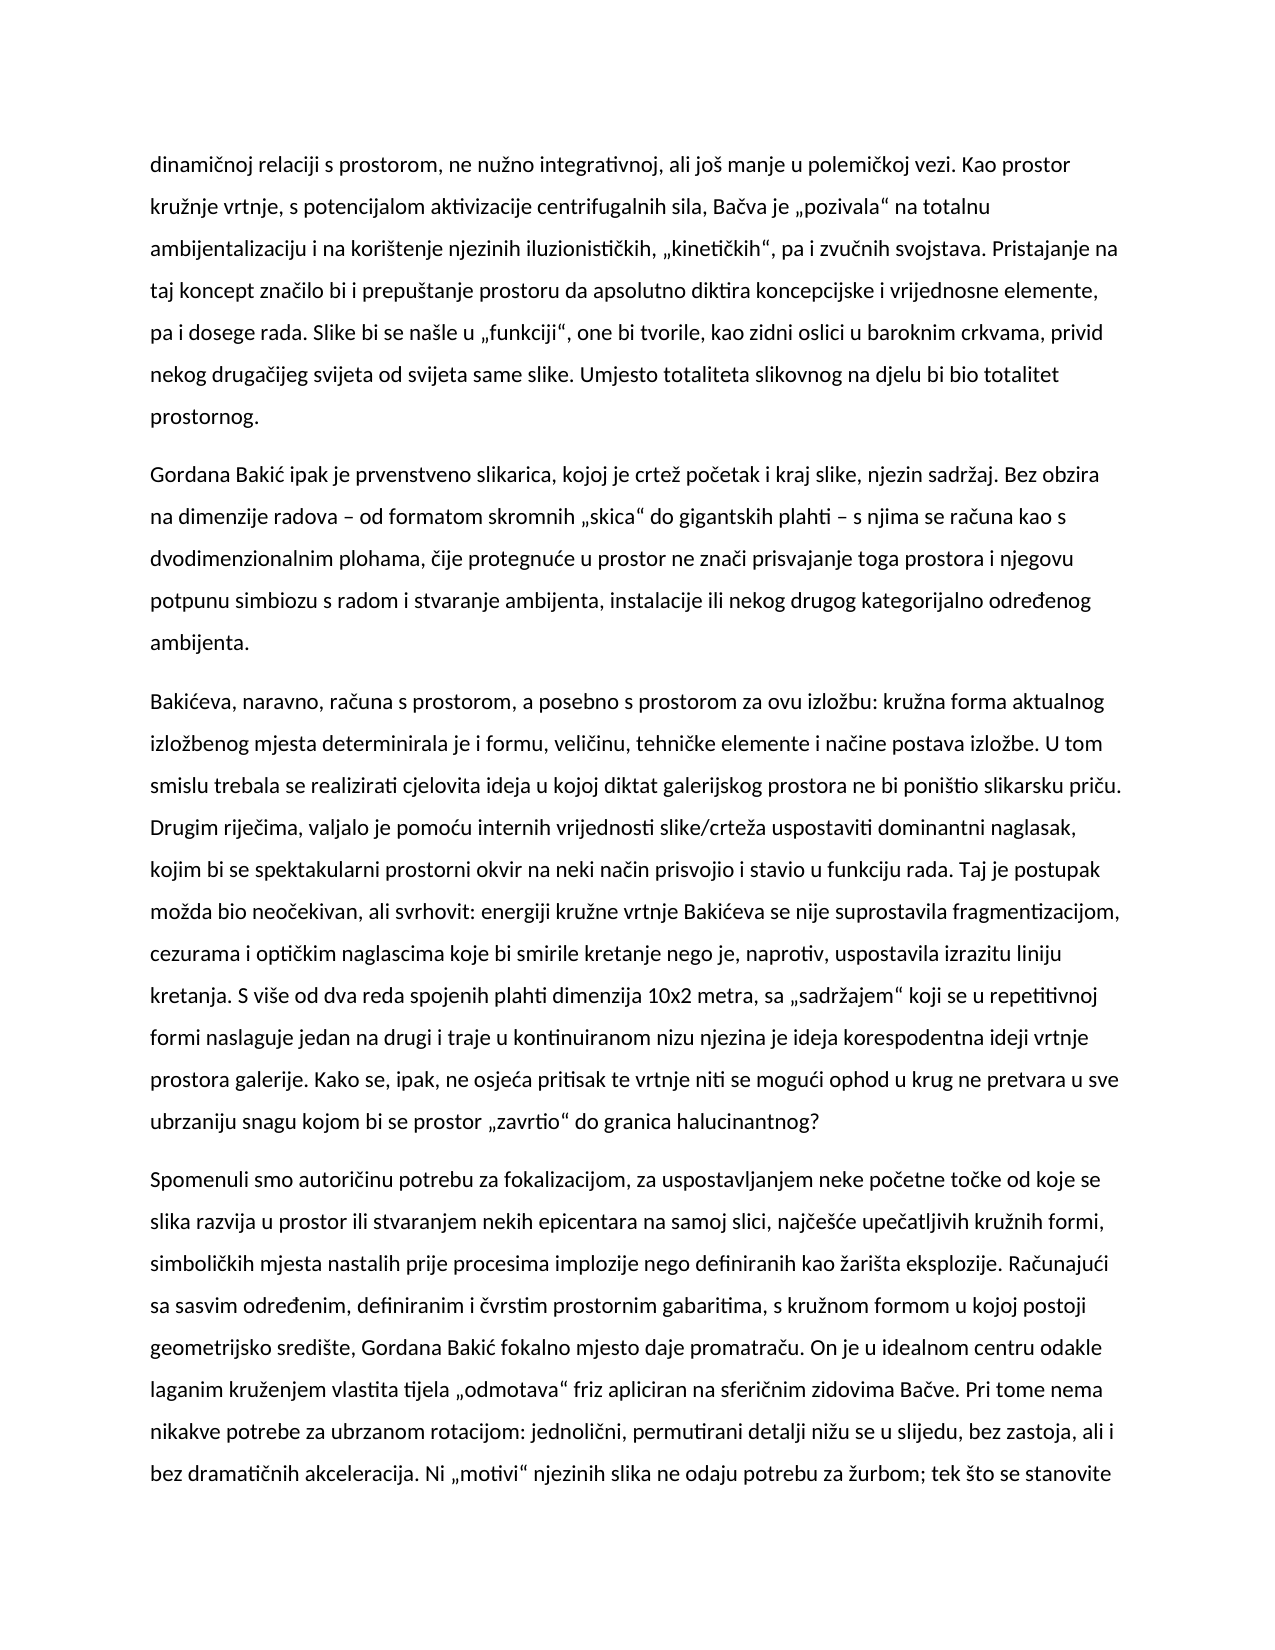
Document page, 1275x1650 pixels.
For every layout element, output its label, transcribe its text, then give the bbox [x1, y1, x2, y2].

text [150, 150, 1125, 430]
text Bakićeva, naravno, računa s prostorom, a posebno s prostorom za ovu izložbu: kružna forma aktualnog izložbenog mjesta determinirala je i formu, veličinu, tehničke elemente i načine postava izložbe. U tom smislu trebala se realizirati cjelovita ideja u kojoj diktat galerijskog prostora ne bi poništio slikarsku priču. Drugim riječima, valjalo je pomoću internih vrijednosti slike/crteža uspostaviti dominantni naglasak, kojim bi se spektakularni prostorni okvir na neki način prisvojio i stavio u funkciju rada. Taj je postupak možda bio neočekivan, ali svrhovit: energiji kružne vrtnje Bakićeva se nije suprostavila fragmentizacijom, cezurama i optičkim naglascima koje bi smirile kretanje nego je, naprotiv, uspostavila izrazitu liniju kretanja. S više od dva reda spojenih plahti dimenzija 10x2 metra, sa „sadržajem“ koji se u repetitivnoj formi naslaguje jedan na drugi i traje u kontinuiranom nizu njezina je ideja korespodentna ideji vrtnje prostora galerije. Kako se, ipak, ne osjeća pritisak te vrtnje niti se mogući ophod u krug ne pretvara u sve ubrzaniju snagu kojom bi se prostor „zavrtio“ do granica halucinantnog? [150, 687, 1125, 1135]
text Gordana Bakić ipak je prvenstveno slikarica, kojoj je crtež početak i kraj slike, njezin sadržaj. Bez obzira na dimenzije radova – od formatom skromnih „skica“ do gigantskih plahti – s njima se računa kao s dvodimenzionalnim plohama, čije protegnuće u prostor ne znači prisvajanje toga prostora i njegovu potpunu simbiozu s radom i stvaranje ambijenta, instalacije ili nekog drugog kategorijalno određenog ambijenta. [150, 461, 1125, 656]
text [150, 1166, 1125, 1487]
